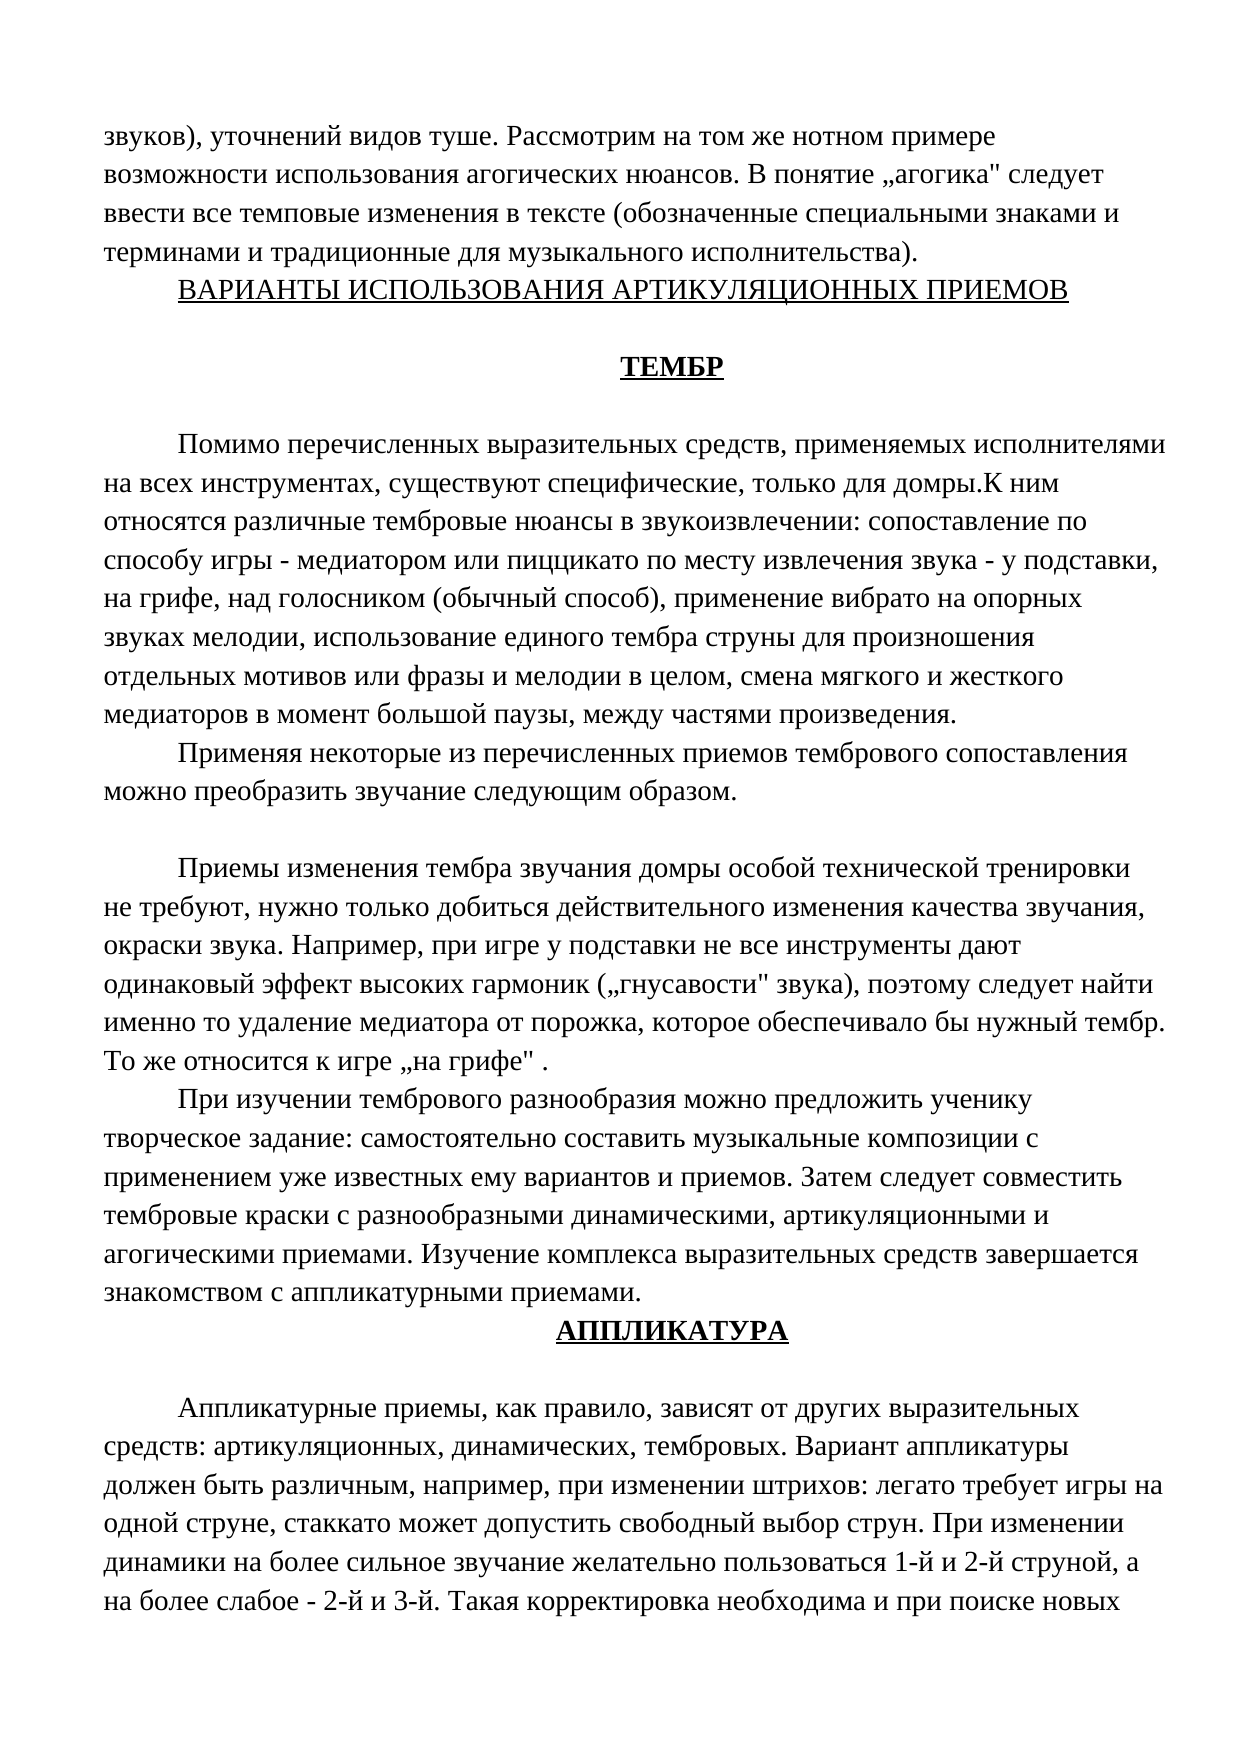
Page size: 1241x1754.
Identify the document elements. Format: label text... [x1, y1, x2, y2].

text ВАРИАНТЫ ИСПОЛЬЗОВАНИЯ АРТИКУЛЯЦИОННЫХ ПРИЕМОВ [103, 272, 1167, 306]
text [103, 118, 1167, 267]
text При изучении тембрового разнообразия можно предложить ученику творческое задание: самостоятельно составить музыкальные композиции с применением уже известных ему вариантов и приемов. Затем следует совместить тембровые краски с разнообразными динамическими, артикуляционными и агогическими приемами. Изучение комплекса выразительных средств завершается знакомством с аппликатурными приемами. [103, 1082, 1167, 1308]
text Помимо перечисленных выразительных средств, применяемых исполнителями на всех инструментах, существуют специфические, только для домры.К ним относятся различные тембровые нюансы в звукоизвлечении: сопоставление по способу игры - медиатором или пиццикато по месту извлечения звука - у подставки, на грифе, над голосником (обычный способ), применение вибрато на опорных звуках мелодии, использование единого тембра струны для произношения отдельных мотивов или фразы и мелодии в целом, смена мягкого и жесткого медиаторов в момент большой паузы, между частями произведения. [103, 426, 1167, 730]
text Приемы изменения тембра звучания домры особой технической тренировки не требуют, нужно только добиться действительного изменения качества звучания, окраски звука. Например, при игре у подставки не все инструменты дают одинаковый эффект высоких гармоник („гнусавости" звука), поэтому следует найти именно то удаление медиатора от порожка, которое обеспечивало бы нужный тембр. То же относится к игре „на грифе" . [103, 850, 1167, 1077]
text АППЛИКАТУРА [103, 1313, 1167, 1346]
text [103, 1390, 1167, 1616]
text Применяя некоторые из перечисленных приемов тембрового сопоставления можно преобразить звучание следующим образом. [103, 735, 1167, 807]
text ТЕМБР [103, 349, 1167, 383]
